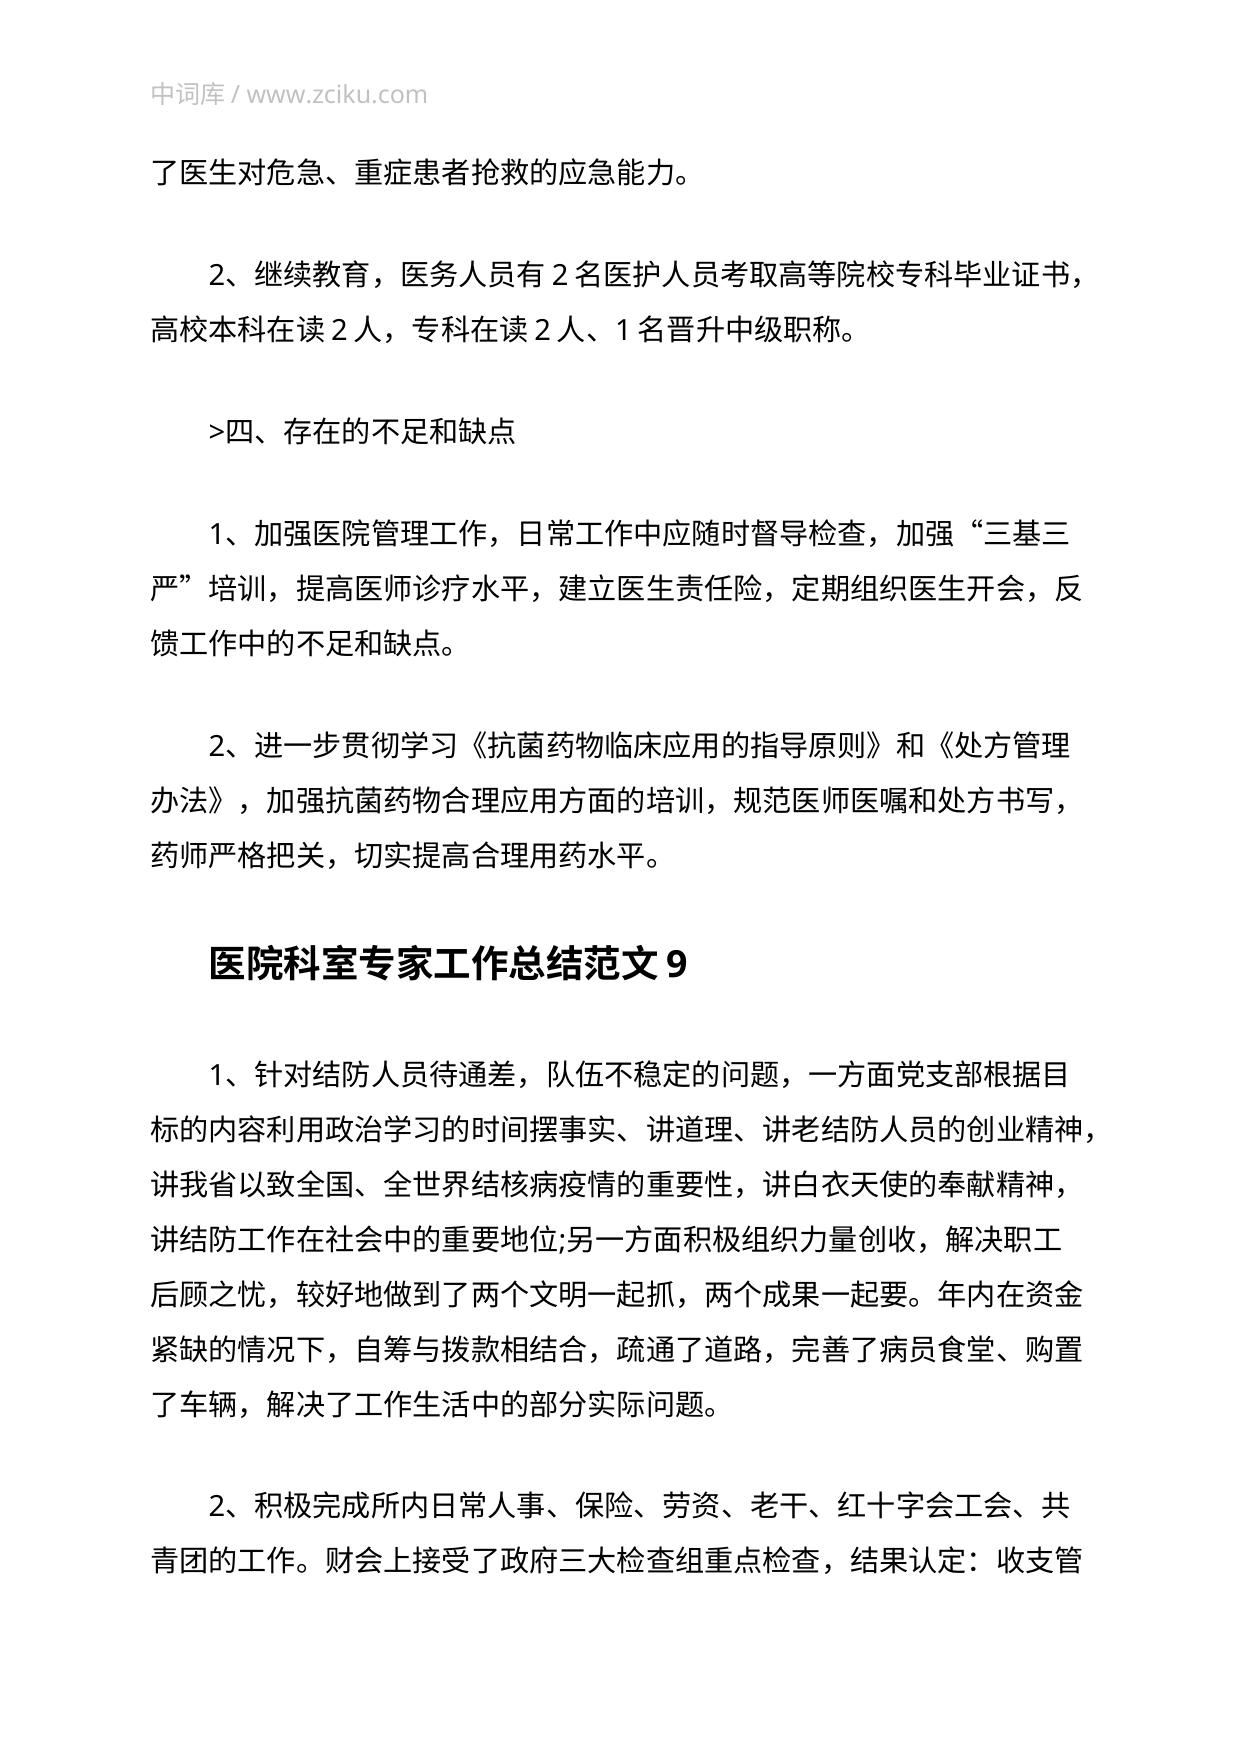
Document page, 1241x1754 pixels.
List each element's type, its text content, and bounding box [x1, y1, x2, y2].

text 1、加强医院管理工作，日常工作中应随时督导检查，加强“三基三严”培训，提高医师诊疗水平，建立医生责任险，定期组织医生开会，反馈工作中的不足和缺点。 [150, 511, 1090, 663]
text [150, 1483, 1090, 1580]
text >四、存在的不足和缺点 [150, 409, 1090, 451]
text 2、继续教育，医务人员有2名医护人员考取高等院校专科毕业证书，高校本科在读2人，专科在读2人、1名晋升中级职称。 [150, 252, 1090, 349]
text 1、针对结防人员待通差，队伍不稳定的问题，一方面党支部根据目标的内容利用政治学习的时间摆事实、讲道理、讲老结防人员的创业精神，讲我省以致全国、全世界结核病疫情的重要性，讲白衣天使的奉献精神，讲结防工作在社会中的重要地位;另一方面积极组织力量创收，解决职工后顾之忧，较好地做到了两个文明一起抓，两个成果一起要。年内在资金紧缺的情况下，自筹与拨款相结合，疏通了道路，完善了病员食堂、购置了车辆，解决了工作生活中的部分实际问题。 [150, 1052, 1090, 1423]
text 医院科室专家工作总结范文9 [150, 934, 1090, 988]
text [150, 150, 1090, 192]
text 2、进一步贯彻学习《抗菌药物临床应用的指导原则》和《处方管理办法》，加强抗菌药物合理应用方面的培训，规范医师医嘱和处方书写，药师严格把关，切实提高合理用药水平。 [150, 722, 1090, 874]
